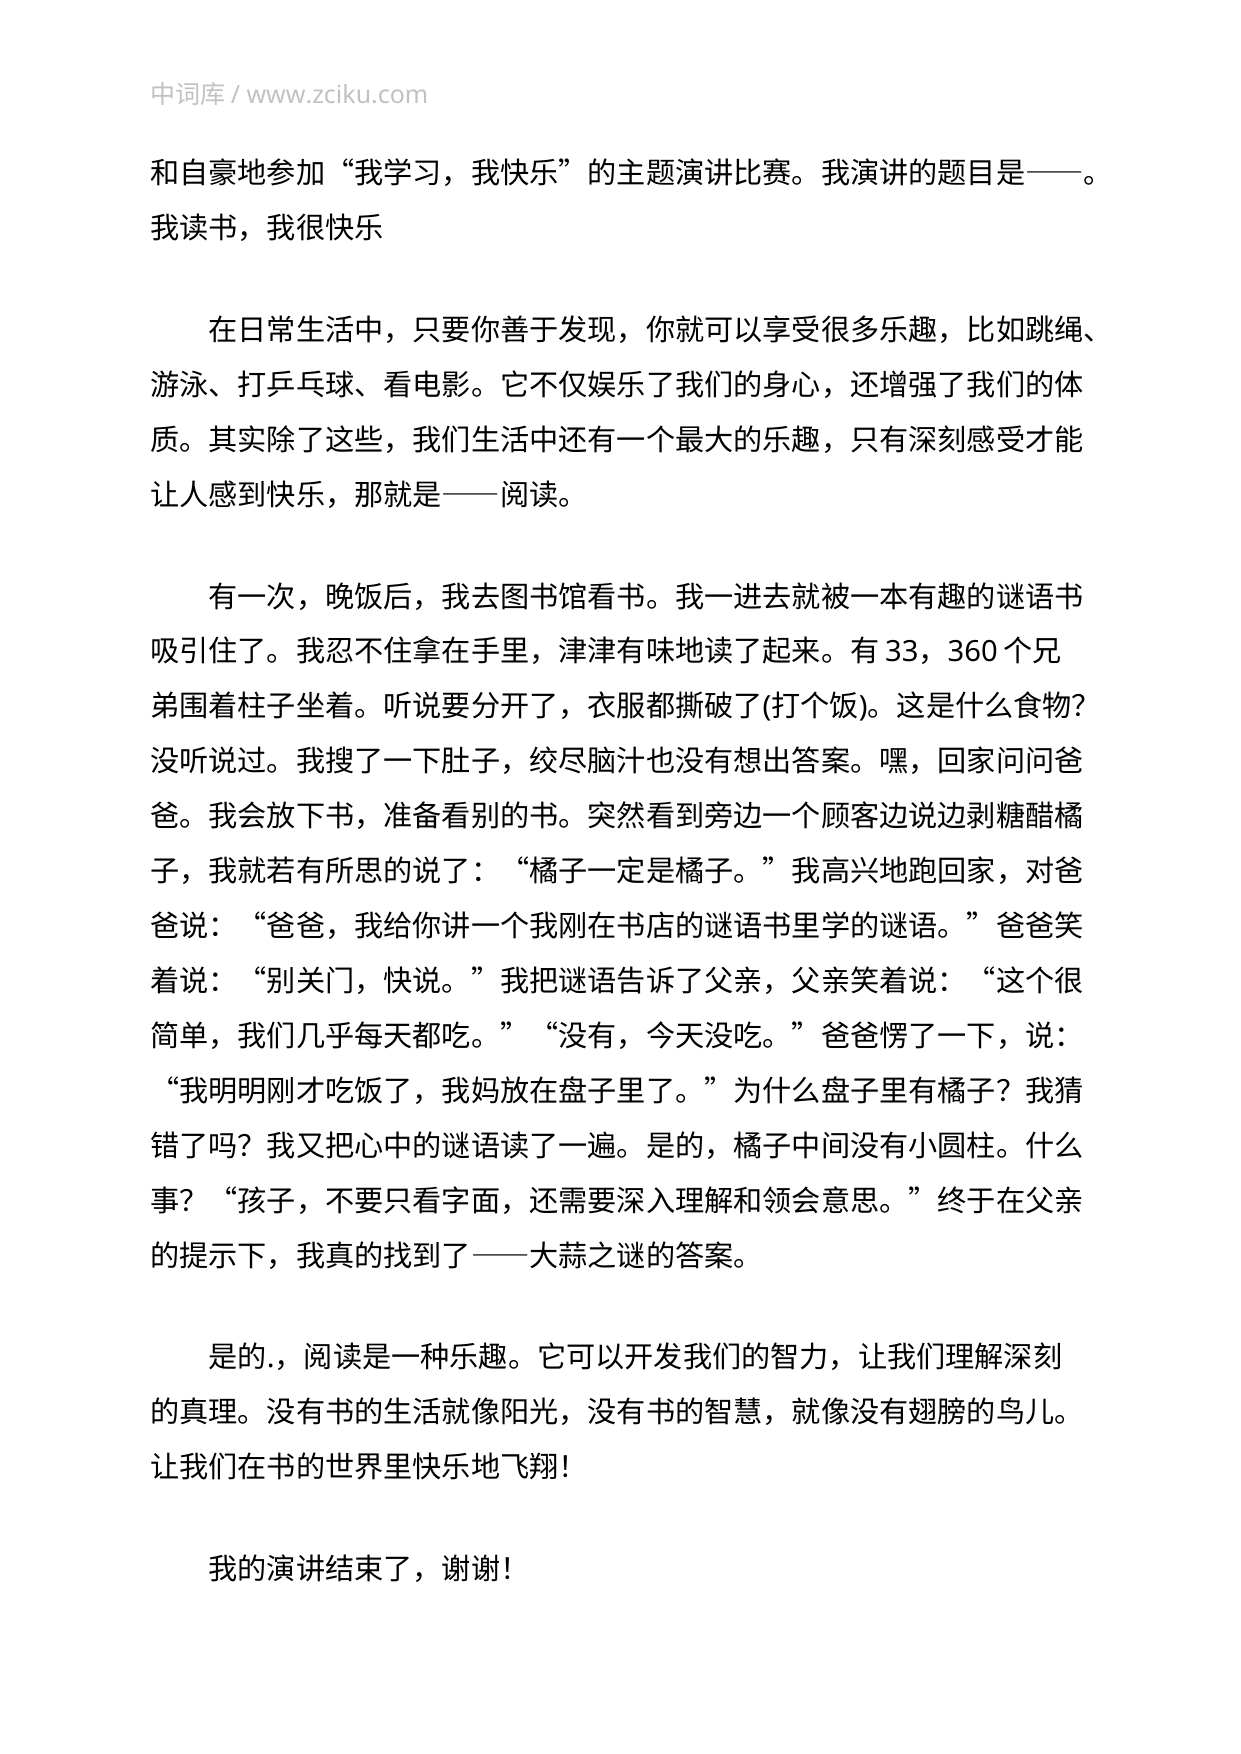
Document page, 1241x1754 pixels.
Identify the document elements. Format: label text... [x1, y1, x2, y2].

text 是的.，阅读是一种乐趣。它可以开发我们的智力，让我们理解深刻的真理。没有书的生活就像阳光，没有书的智慧，就像没有翅膀的鸟儿。让我们在书的世界里快乐地飞翔！ [150, 1334, 1090, 1486]
text 有一次，晚饭后，我去图书馆看书。我一进去就被一本有趣的谜语书吸引住了。我忍不住拿在手里，津津有味地读了起来。有33，360个兄弟围着柱子坐着。听说要分开了，衣服都撕破了(打个饭)。这是什么食物？没听说过。我搜了一下肚子，绞尽脑汁也没有想出答案。嘿，回家问问爸爸。我会放下书，准备看别的书。突然看到旁边一个顾客边说边剥糖醋橘子，我就若有所思的说了：“橘子一定是橘子。”我高兴地跑回家，对爸爸说：“爸爸，我给你讲一个我刚在书店的谜语书里学的谜语。”爸爸笑着说：“别关门，快说。”我把谜语告诉了父亲，父亲笑着说：“这个很简单，我们几乎每天都吃。”“没有，今天没吃。”爸爸愣了一下，说：“我明明刚才吃饭了，我妈放在盘子里了。”为什么盘子里有橘子？我猜错了吗？我又把心中的谜语读了一遍。是的，橘子中间没有小圆柱。什么事？“孩子，不要只看字面，还需要深入理解和领会意思。”终于在父亲的提示下，我真的找到了——大蒜之谜的答案。 [150, 573, 1090, 1274]
text 在日常生活中，只要你善于发现，你就可以享受很多乐趣，比如跳绳、游泳、打乒乓球、看电影。它不仅娱乐了我们的身心，还增强了我们的体质。其实除了这些，我们生活中还有一个最大的乐趣，只有深刻感受才能让人感到快乐，那就是——阅读。 [150, 307, 1090, 514]
text 我的演讲结束了，谢谢！ [150, 1546, 1090, 1588]
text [150, 150, 1090, 247]
